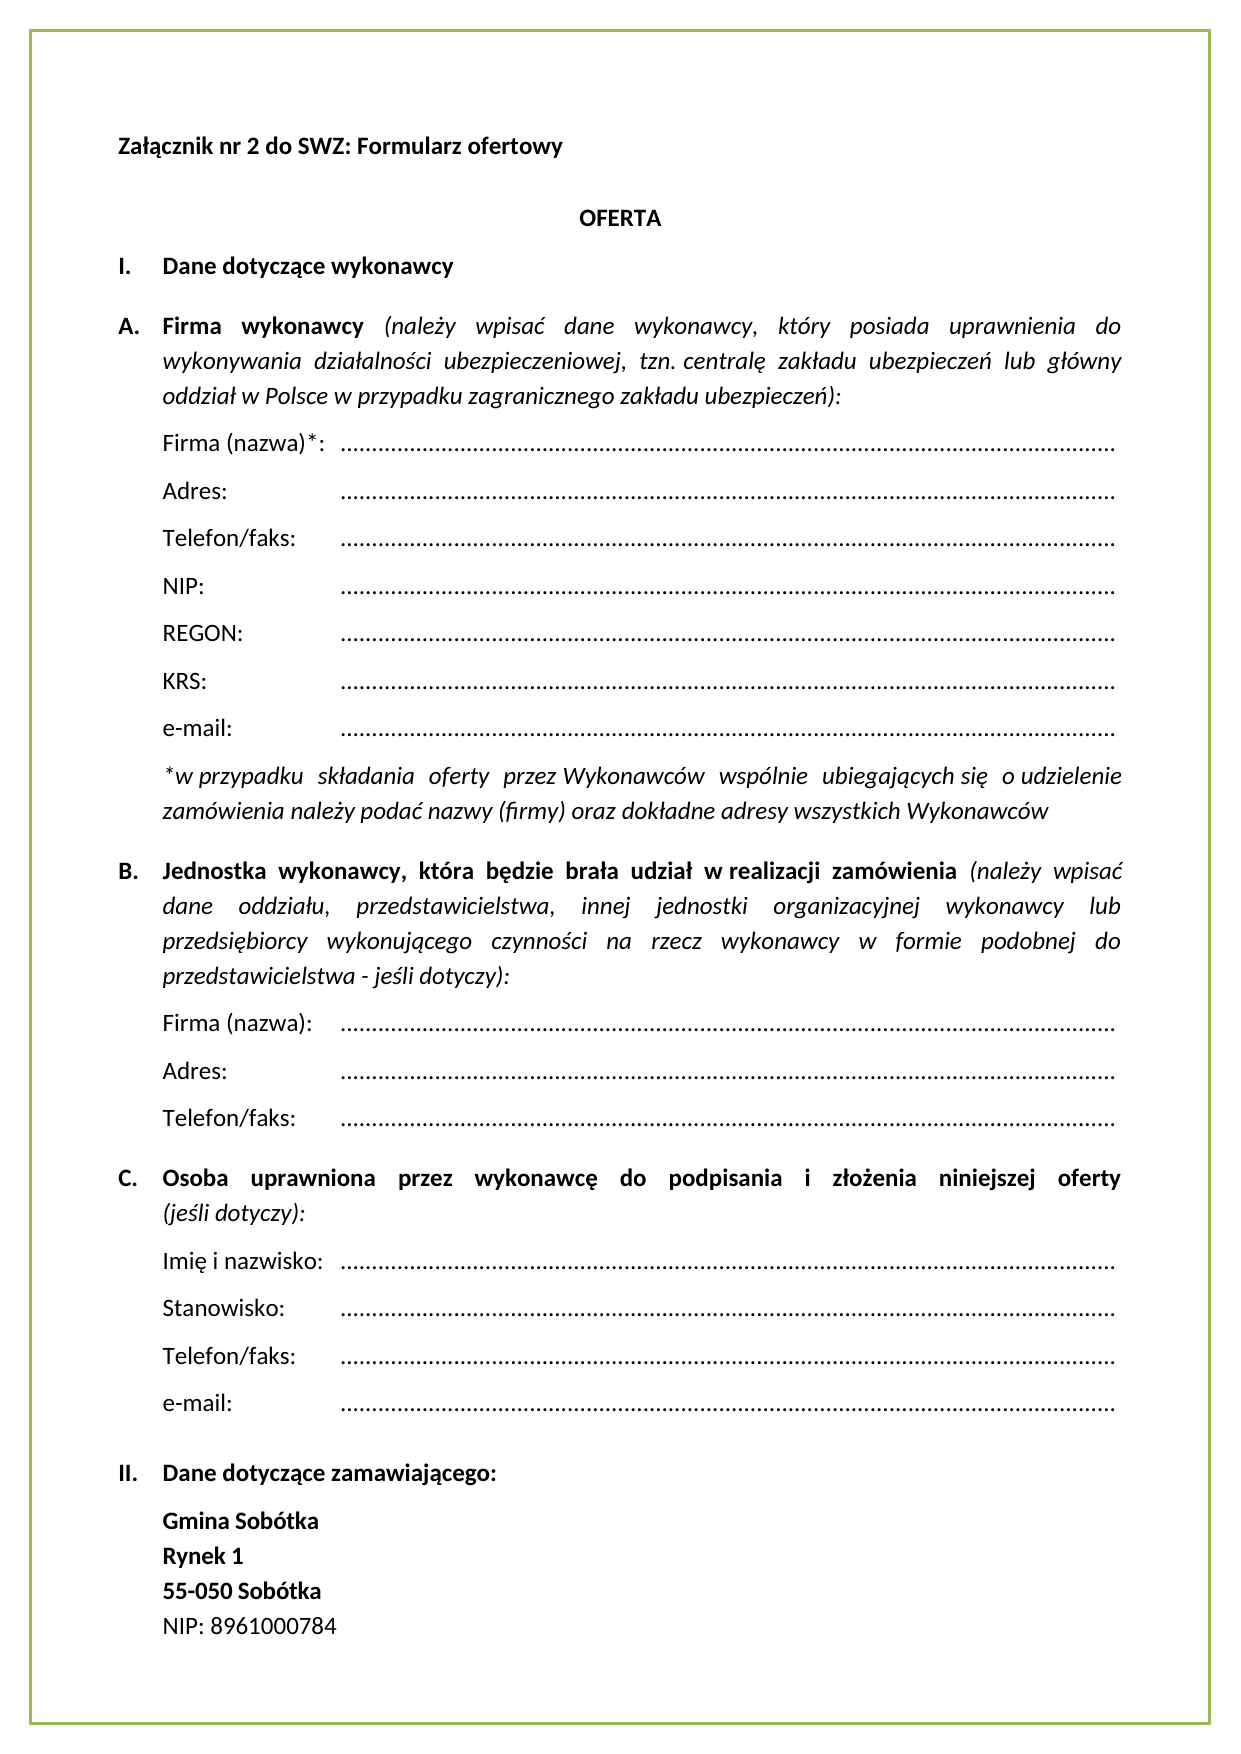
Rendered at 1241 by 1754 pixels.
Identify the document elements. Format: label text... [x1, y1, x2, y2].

list Firma wykonawcy (należy wpisać dane wykonawcy, który posiada uprawnienia do wykonywania działalności ubezpieczeniowej, tzn. centralę zakładu ubezpieczeń lub główny oddział w Polsce w przypadku zagranicznego zakładu ubezpieczeń): [118, 310, 1122, 410]
list Dane dotyczące wykonawcy [118, 250, 1122, 280]
text Firma (nazwa)*: ........................................................................................................................... [162, 427, 1122, 458]
text NIP: ........................................................................................................................... [162, 570, 1122, 600]
list Jednostka wykonawcy, która będzie brała udział w realizacji zamówienia (należy wpisać dane oddziału, przedstawicielstwa, innej jednostki organizacyjnej wykonawcy lub przedsiębiorcy wykonującego czynności na rzecz wykonawcy w formie podobnej do przedstawicielstwa - jeśli dotyczy): [118, 855, 1122, 990]
list Dane dotyczące zamawiającego: [118, 1457, 1122, 1488]
text 55-050 Sobótka [162, 1575, 1122, 1605]
text Adres: ........................................................................................................................... [162, 475, 1122, 505]
text KRS: ........................................................................................................................... [162, 665, 1122, 695]
text Telefon/faks: ........................................................................................................................... [162, 522, 1122, 553]
text Imię i nazwisko: ........................................................................................................................... [162, 1245, 1122, 1275]
text e-mail: ........................................................................................................................... [162, 1387, 1122, 1418]
text Rynek 1 [162, 1540, 1122, 1570]
text Telefon/faks: ........................................................................................................................... [162, 1102, 1122, 1133]
text OFERTA [118, 202, 1122, 233]
text Gmina Sobótka [162, 1505, 1122, 1535]
text Firma (nazwa): ........................................................................................................................... [162, 1007, 1122, 1038]
text REGON: ........................................................................................................................... [162, 617, 1122, 648]
text Telefon/faks: ........................................................................................................................... [162, 1340, 1122, 1370]
text Załącznik nr 2 do SWZ: Formularz ofertowy [118, 130, 1122, 160]
text Stanowisko: ........................................................................................................................... [162, 1292, 1122, 1323]
list Osoba uprawniona przez wykonawcę do podpisania i złożenia niniejszej oferty (jeśli dotyczy): [118, 1162, 1122, 1228]
list NIP: 8961000784 [162, 1610, 1122, 1640]
text e-mail: ........................................................................................................................... [162, 712, 1122, 743]
text Adres: ........................................................................................................................... [162, 1055, 1122, 1085]
text *w przypadku składania oferty przez Wykonawców wspólnie ubiegających się o udzielenie zamówienia należy podać nazwy (firmy) oraz dokładne adresy wszystkich Wykonawców [162, 760, 1122, 825]
